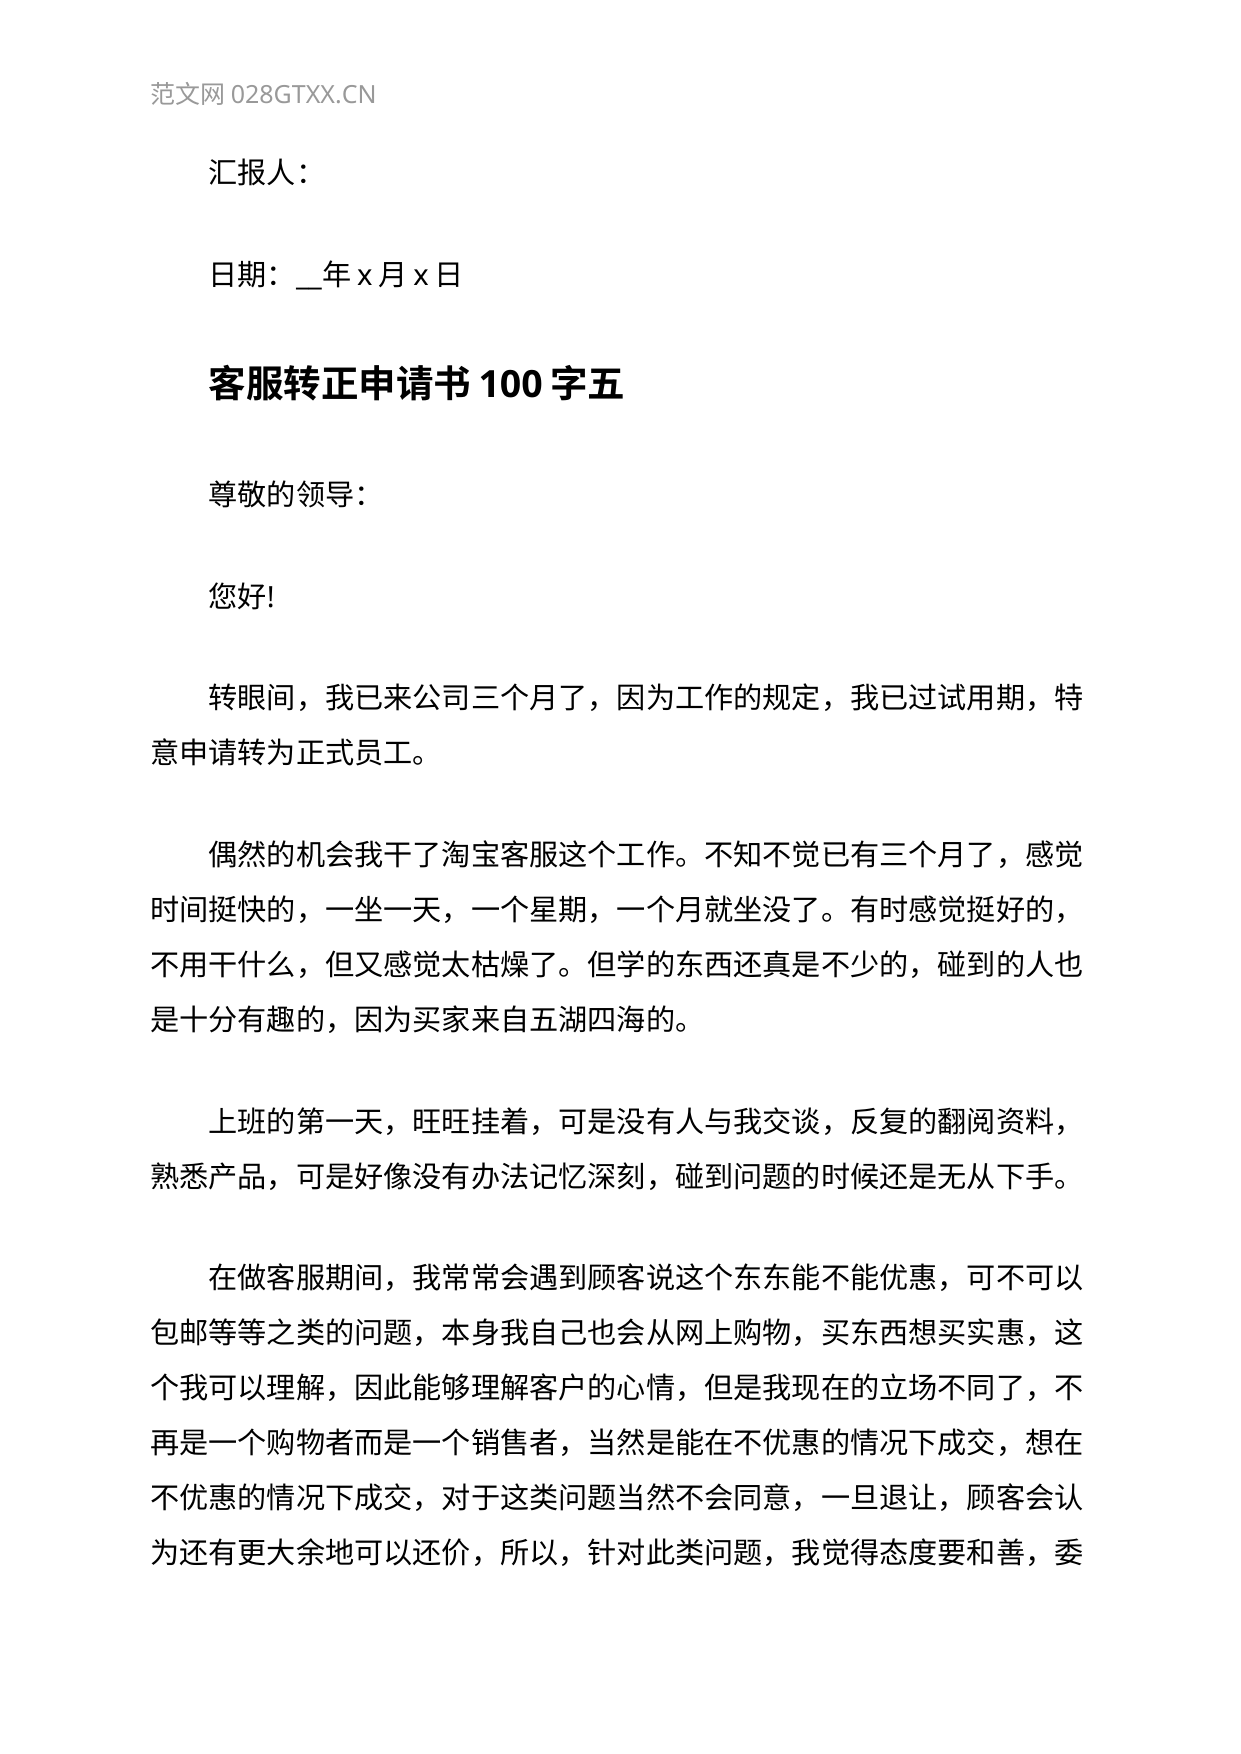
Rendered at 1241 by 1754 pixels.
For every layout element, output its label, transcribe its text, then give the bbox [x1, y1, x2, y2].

text 您好! [150, 573, 1090, 616]
text 上班的第一天，旺旺挂着，可是没有人与我交谈，反复的翻阅资料，熟悉产品，可是好像没有办法记忆深刻，碰到问题的时候还是无从下手。 [150, 1098, 1090, 1195]
text 偶然的机会我干了淘宝客服这个工作。不知不觉已有三个月了，感觉时间挺快的，一坐一天，一个星期，一个月就坐没了。有时感觉挺好的，不用干什么，但又感觉太枯燥了。但学的东西还真是不少的，碰到的人也是十分有趣的，因为买家来自五湖四海的。 [150, 832, 1090, 1039]
text 汇报人： [150, 150, 1090, 192]
text 转眼间，我已来公司三个月了，因为工作的规定，我已过试用期，特意申请转为正式员工。 [150, 675, 1090, 772]
text 日期：__年x月x日 [150, 252, 1090, 294]
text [150, 1255, 1090, 1572]
text 尊敬的领导： [150, 471, 1090, 514]
text 客服转正申请书100字五 [150, 354, 1090, 408]
